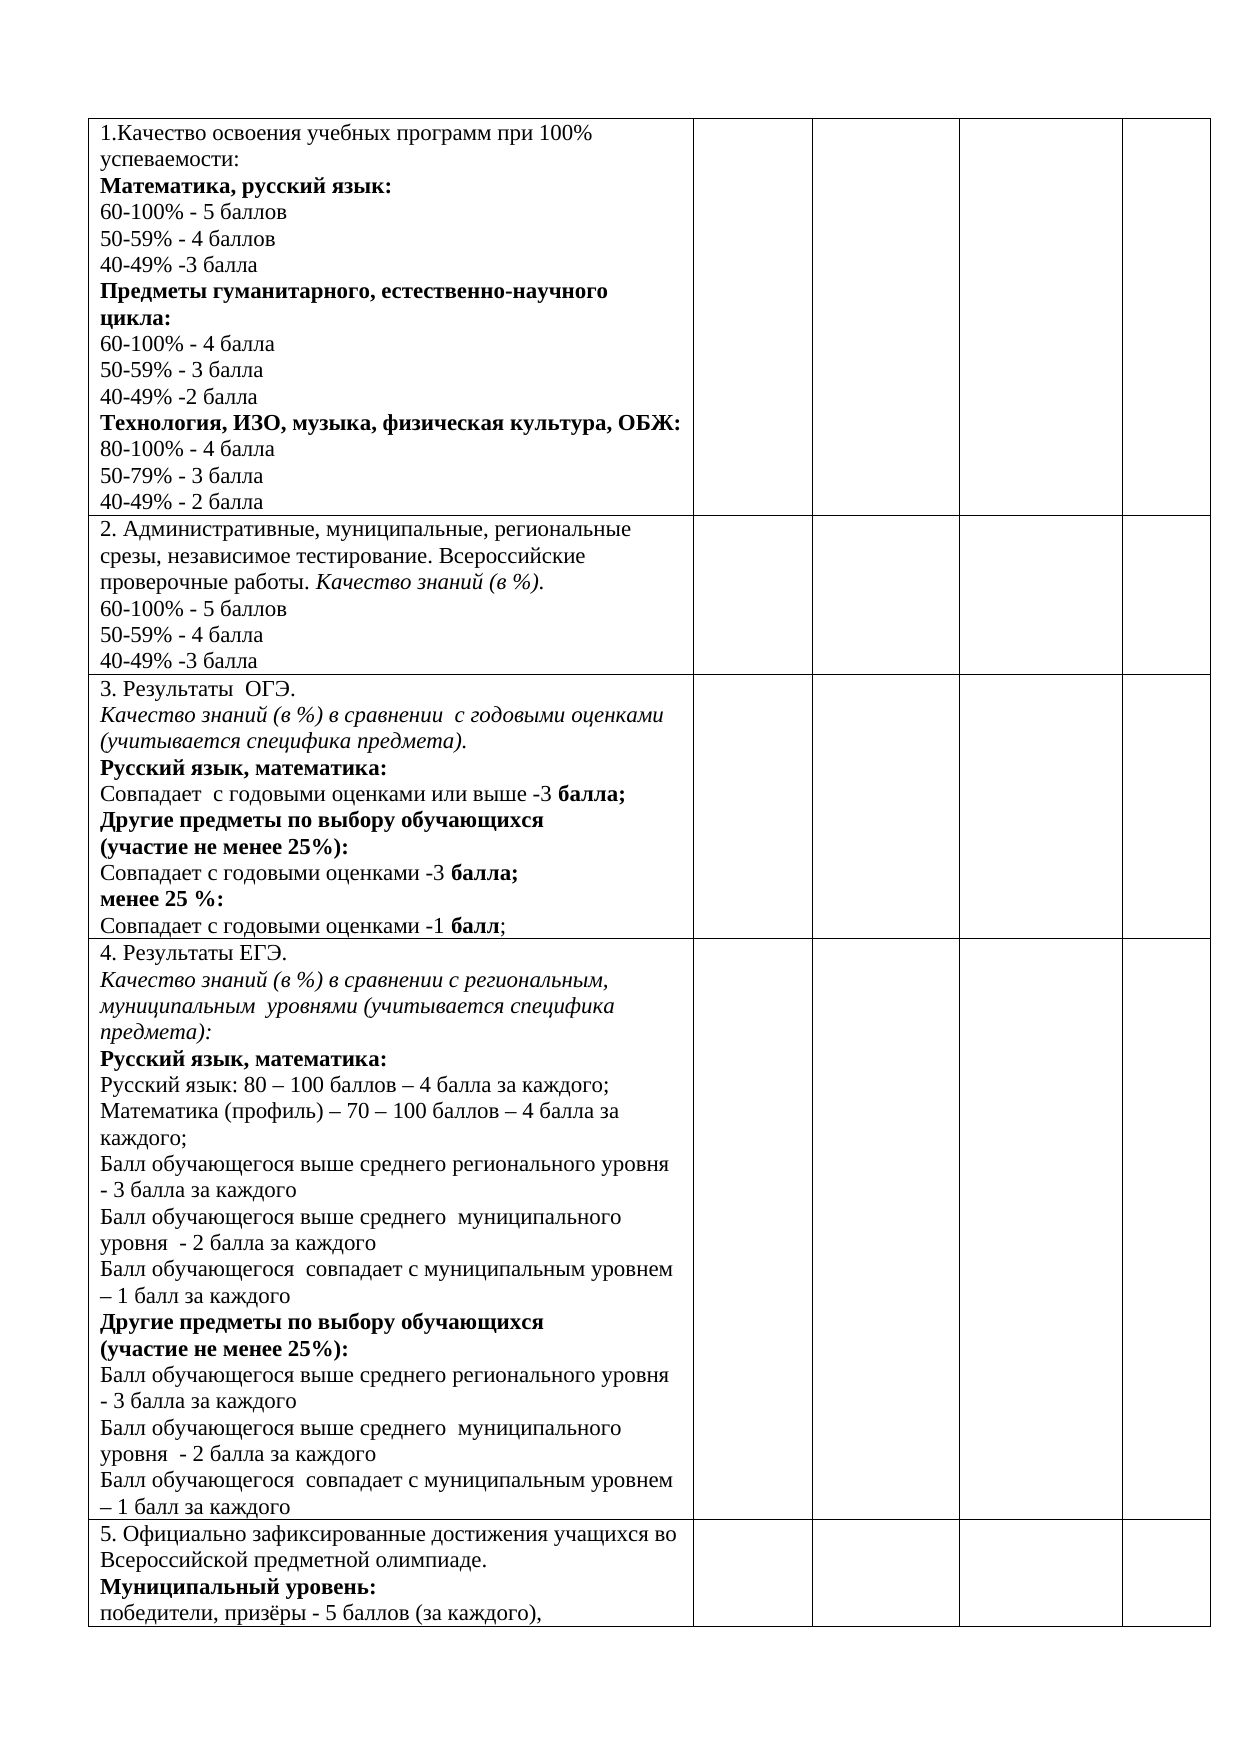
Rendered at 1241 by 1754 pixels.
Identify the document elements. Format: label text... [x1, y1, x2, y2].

table_cell [1123, 119, 1210, 514]
table_cell [813, 1520, 959, 1626]
table_cell [960, 1520, 1122, 1626]
table_cell [813, 516, 959, 674]
table_cell [1123, 675, 1210, 938]
table_cell [1123, 939, 1210, 1519]
table_cell [813, 939, 959, 1519]
table_cell 1.Качество освоения учебных программ при 100% успеваемости: Математика, русский язык: 60-100% - 5 баллов 50-59% - 4 баллов 40-49% -3 балла Предметы гуманитарного, естественно-научного цикла: 60-100% - 4 балла 50-59% - 3 балла 40-49% -2 балла Технология, ИЗО, музыка, физическая культура, ОБЖ: 80-100% - 4 балла 50-79% - 3 балла 40-49% - 2 балла [89, 119, 693, 514]
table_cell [89, 1520, 693, 1626]
table_cell [694, 516, 812, 674]
table_cell [1123, 516, 1210, 674]
table_cell [1123, 1520, 1210, 1626]
table_cell 3. Результаты ОГЭ. Качество знаний (в %) в сравнении с годовыми оценками (учитывается специфика предмета). Русский язык, математика: Совпадает с годовыми оценками или выше -3 балла; Другие предметы по выбору обучающихся (участие не менее 25%): Совпадает с годовыми оценками -3 балла; менее 25 %: Совпадает с годовыми оценками -1 балл; [89, 675, 693, 938]
table_cell [813, 119, 959, 514]
table_cell [960, 675, 1122, 938]
table_cell [694, 675, 812, 938]
table_cell 4. Результаты ЕГЭ. Качество знаний (в %) в сравнении с региональным, муниципальным уровнями (учитывается специфика предмета): Русский язык, математика: Русский язык: 80 – 100 баллов – 4 балла за каждого; Математика (профиль) – 70 – 100 баллов – 4 балла за каждого; Балл обучающегося выше среднего регионального уровня - 3 балла за каждого Балл обучающегося выше среднего муниципального уровня - 2 балла за каждого Балл обучающегося совпадает с муниципальным уровнем – 1 балл за каждого Другие предметы по выбору обучающихся (участие не менее 25%): Балл обучающегося выше среднего регионального уровня - 3 балла за каждого Балл обучающегося выше среднего муниципального уровня - 2 балла за каждого Балл обучающегося совпадает с муниципальным уровнем – 1 балл за каждого [89, 939, 693, 1519]
table_cell [960, 939, 1122, 1519]
table_cell 2. Административные, муниципальные, региональные срезы, независимое тестирование. Всероссийские проверочные работы. Качество знаний (в %). 60-100% - 5 баллов 50-59% - 4 балла 40-49% -3 балла [89, 516, 693, 674]
table_cell [694, 119, 812, 514]
table_cell [694, 939, 812, 1519]
table_cell [960, 516, 1122, 674]
table_cell [694, 1520, 812, 1626]
table_cell [960, 119, 1122, 514]
table_cell [813, 675, 959, 938]
